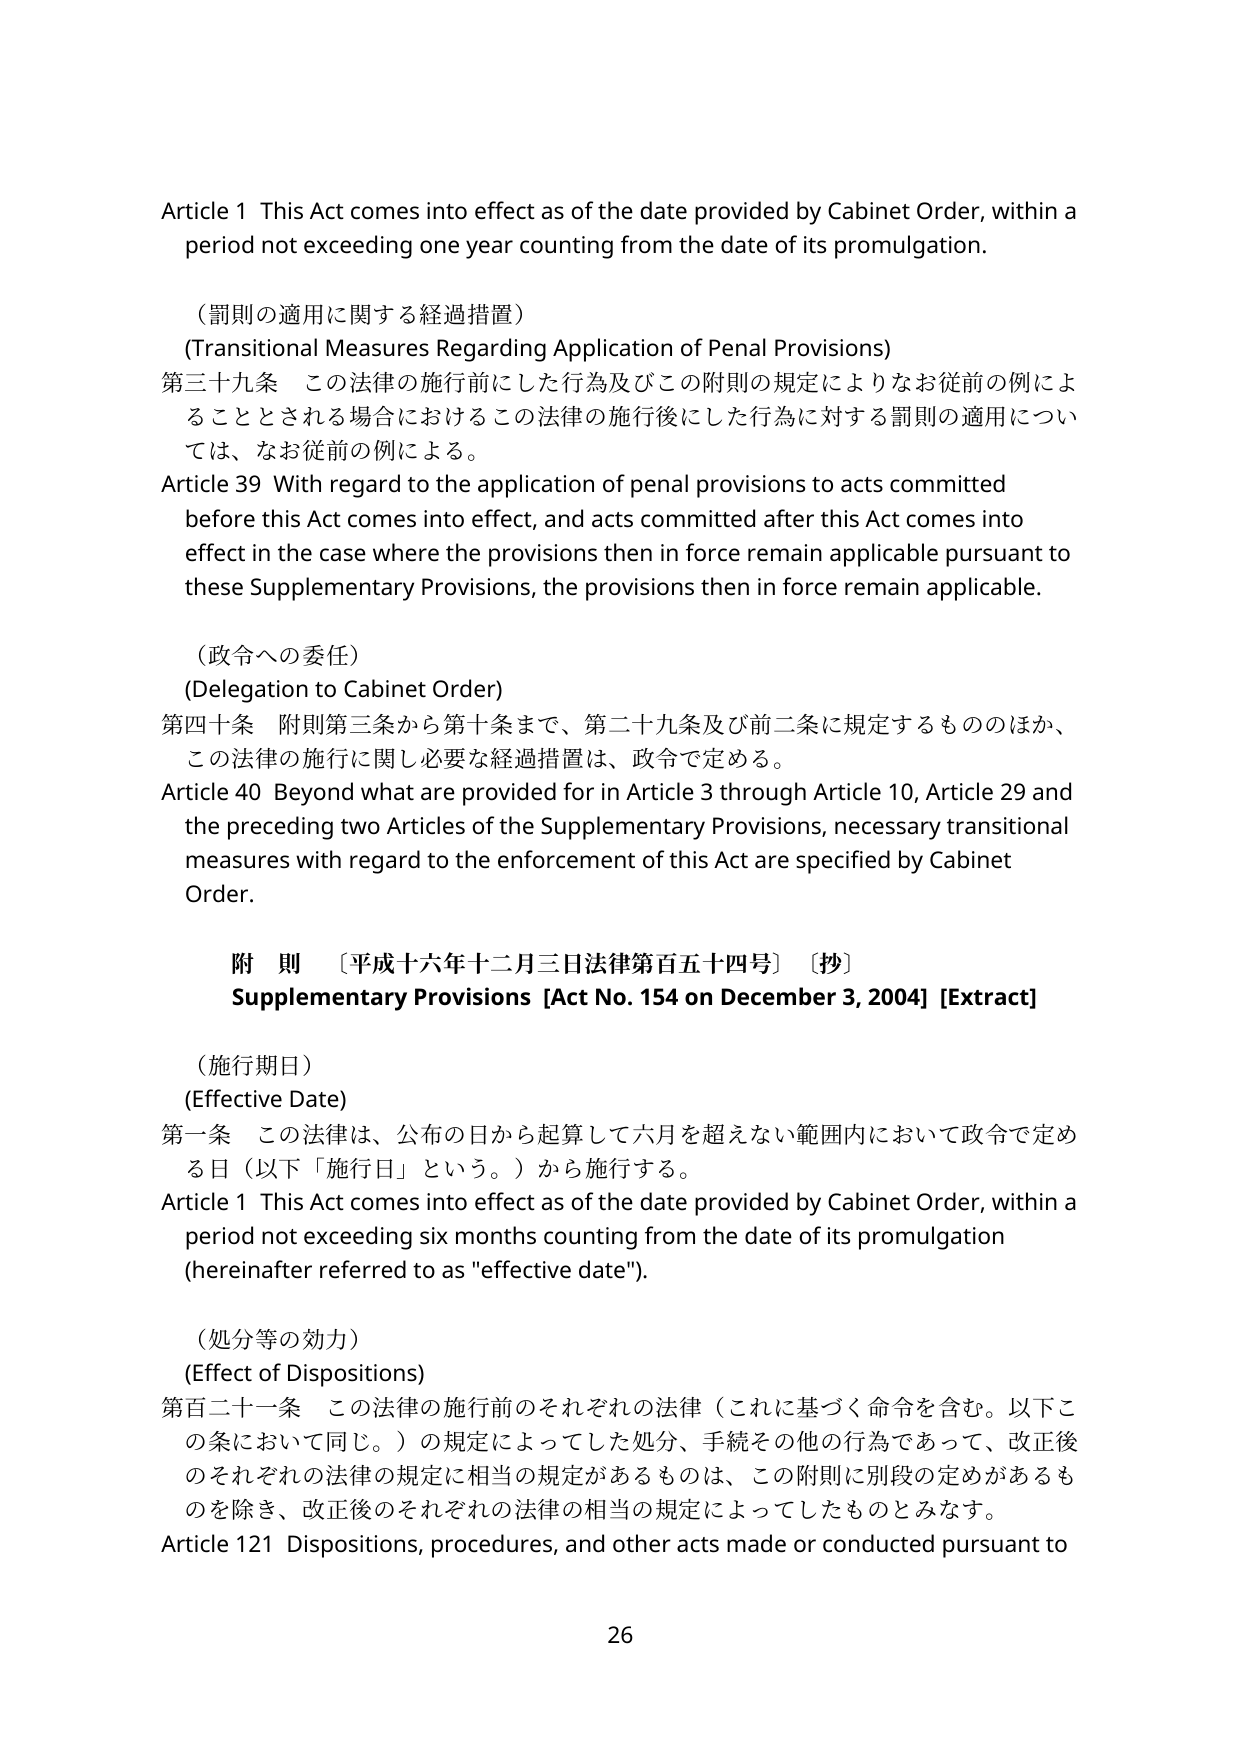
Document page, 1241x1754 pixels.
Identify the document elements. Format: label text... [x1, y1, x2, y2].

text Article 1 This Act comes into effect as of the date provided by Cabinet Order, within a period not exceeding one year counting from the date of its promulgation. [161, 194, 1079, 262]
text Supplementary Provisions [Act No. 154 on December 3, 2004] [Extract] [230, 979, 1079, 1014]
text (Delegation to Cabinet Order) [184, 672, 1079, 706]
text （罰則の適用に関する経過措置） [184, 296, 1079, 330]
text (Effect of Dispositions) [184, 1355, 1079, 1389]
text 附 則 〔平成十六年十二月三日法律第百五十四号〕〔抄〕 [230, 945, 1079, 979]
text 第四十条 附則第三条から第十条まで、第二十九条及び前二条に規定するもののほか、この法律の施行に関し必要な経過措置は、政令で定める。 [161, 706, 1079, 774]
text （施行期日） [184, 1048, 1079, 1082]
text 第一条 この法律は、公布の日から起算して六月を超えない範囲内において政令で定める日（以下「施行日」という。）から施行する。 [161, 1116, 1079, 1184]
text Article 40 Beyond what are provided for in Article 3 through Article 10, Article 29 and the preceding two Articles of the Supplementary Provisions, necessary transitional measures with regard to the enforcement of this Act are specified by Cabinet Order. [161, 774, 1079, 911]
text 第三十九条 この法律の施行前にした行為及びこの附則の規定によりなお従前の例によることとされる場合におけるこの法律の施行後にした行為に対する罰則の適用については、なお従前の例による。 [161, 364, 1079, 467]
text Article 39 With regard to the application of penal provisions to acts committed before this Act comes into effect, and acts committed after this Act comes into effect in the case where the provisions then in force remain applicable pursuant to these Supplementary Provisions, the provisions then in force remain applicable. [161, 467, 1079, 604]
text 第百二十一条 この法律の施行前のそれぞれの法律（これに基づく命令を含む。以下この条において同じ。）の規定によってした処分、手続その他の行為であって、改正後のそれぞれの法律の規定に相当の規定があるものは、この附則に別段の定めがあるものを除き、改正後のそれぞれの法律の相当の規定によってしたものとみなす。 [161, 1389, 1079, 1526]
text （政令への委任） [184, 638, 1079, 672]
text (Effective Date) [184, 1082, 1079, 1116]
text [161, 1526, 1079, 1560]
text (Transitional Measures Regarding Application of Penal Provisions) [184, 330, 1079, 364]
text （処分等の効力） [184, 1321, 1079, 1355]
text Article 1 This Act comes into effect as of the date provided by Cabinet Order, within a period not exceeding six months counting from the date of its promulgation (hereinafter referred to as "effective date"). [161, 1184, 1079, 1287]
